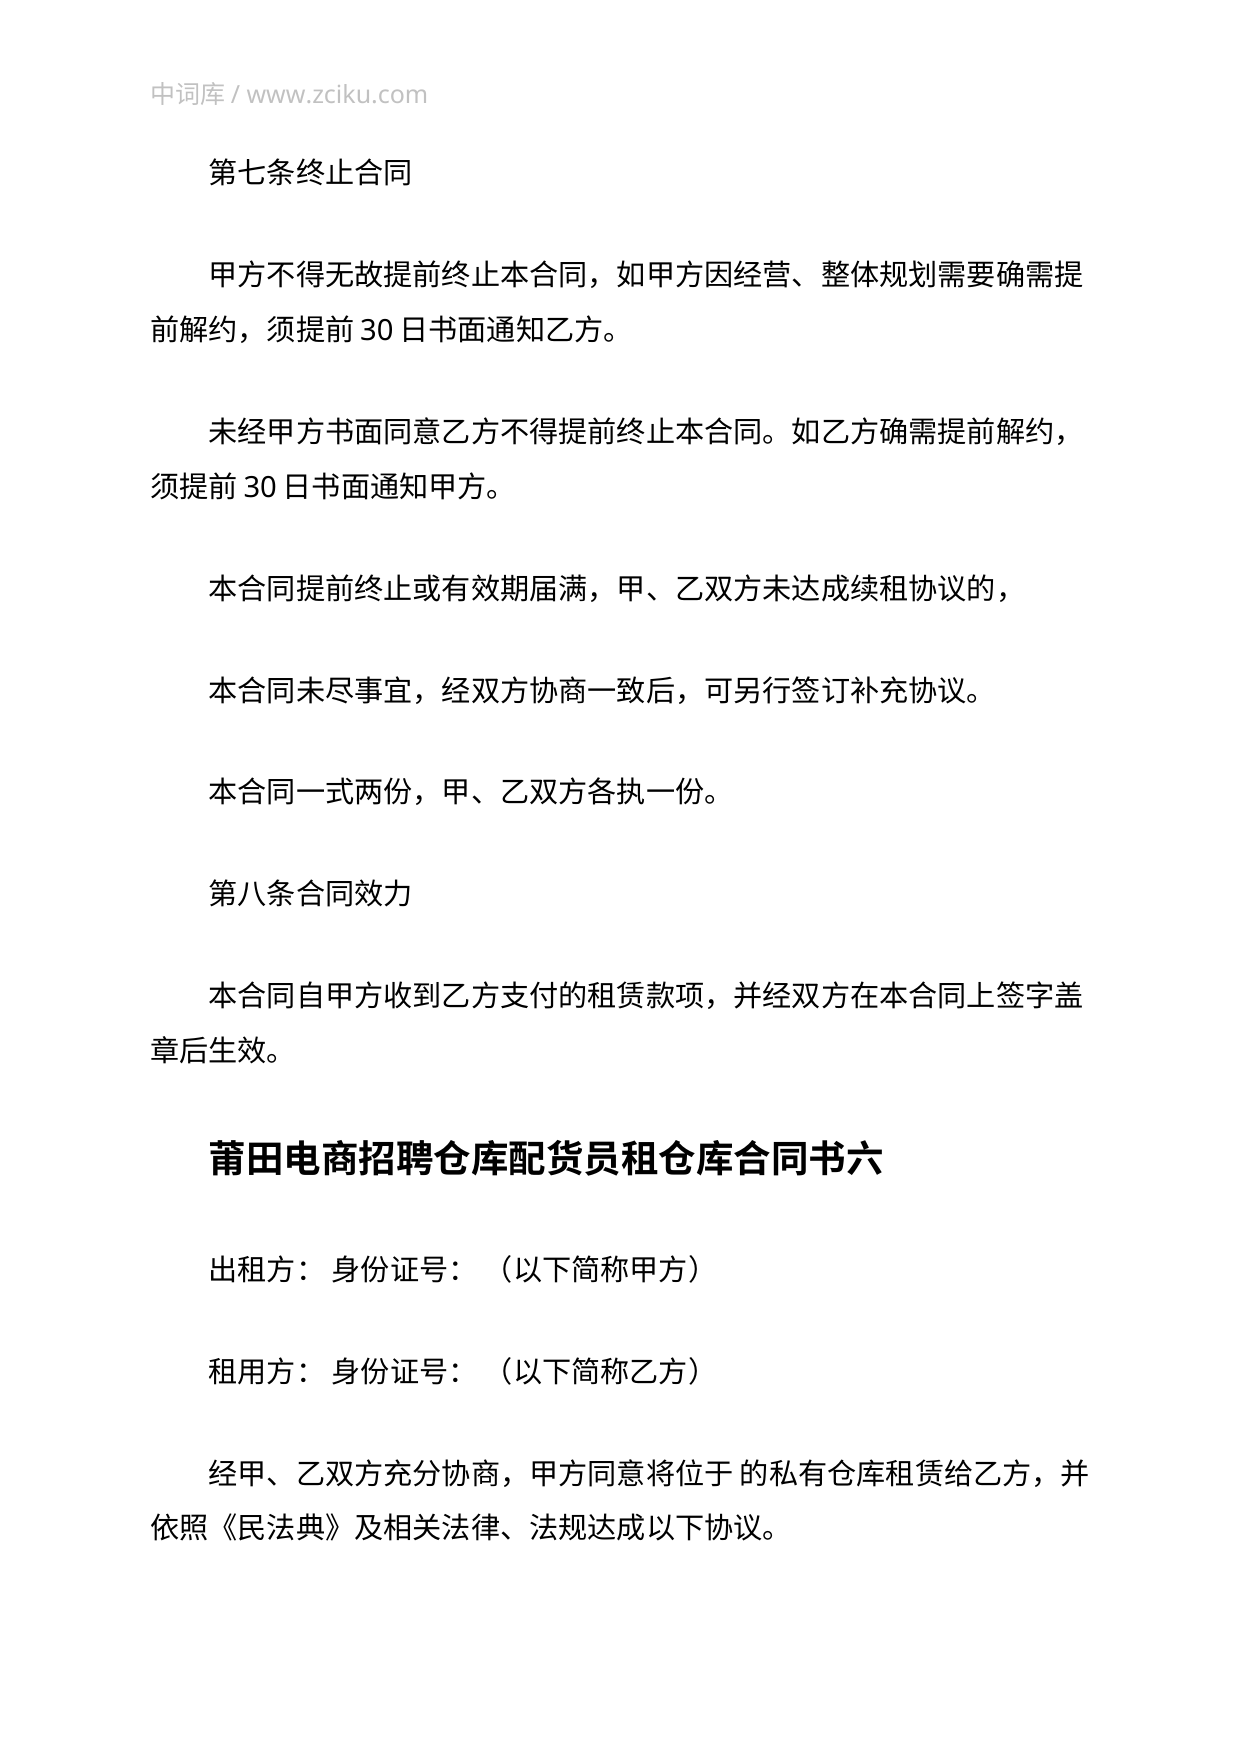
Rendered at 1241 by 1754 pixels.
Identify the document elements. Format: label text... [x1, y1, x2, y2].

text 莆田电商招聘仓库配货员租仓库合同书六 [150, 1129, 1090, 1183]
text 经甲、乙双方充分协商，甲方同意将位于 的私有仓库租赁给乙方，并依照《民法典》及相关法律、法规达成以下协议。 [150, 1450, 1090, 1547]
text 第八条合同效力 [150, 871, 1090, 913]
text 本合同提前终止或有效期届满，甲、乙双方未达成续租协议的， [150, 566, 1090, 608]
text 出租方： 身份证号： （以下简称甲方） [150, 1247, 1090, 1289]
text 本合同自甲方收到乙方支付的租赁款项，并经双方在本合同上签字盖章后生效。 [150, 973, 1090, 1070]
text 第七条终止合同 [150, 150, 1090, 192]
text 本合同一式两份，甲、乙双方各执一份。 [150, 769, 1090, 811]
text 未经甲方书面同意乙方不得提前终止本合同。如乙方确需提前解约，须提前30日书面通知甲方。 [150, 409, 1090, 506]
text 租用方： 身份证号： （以下简称乙方） [150, 1348, 1090, 1391]
text 甲方不得无故提前终止本合同，如甲方因经营、整体规划需要确需提前解约，须提前30日书面通知乙方。 [150, 252, 1090, 349]
text 本合同未尽事宜，经双方协商一致后，可另行签订补充协议。 [150, 667, 1090, 709]
